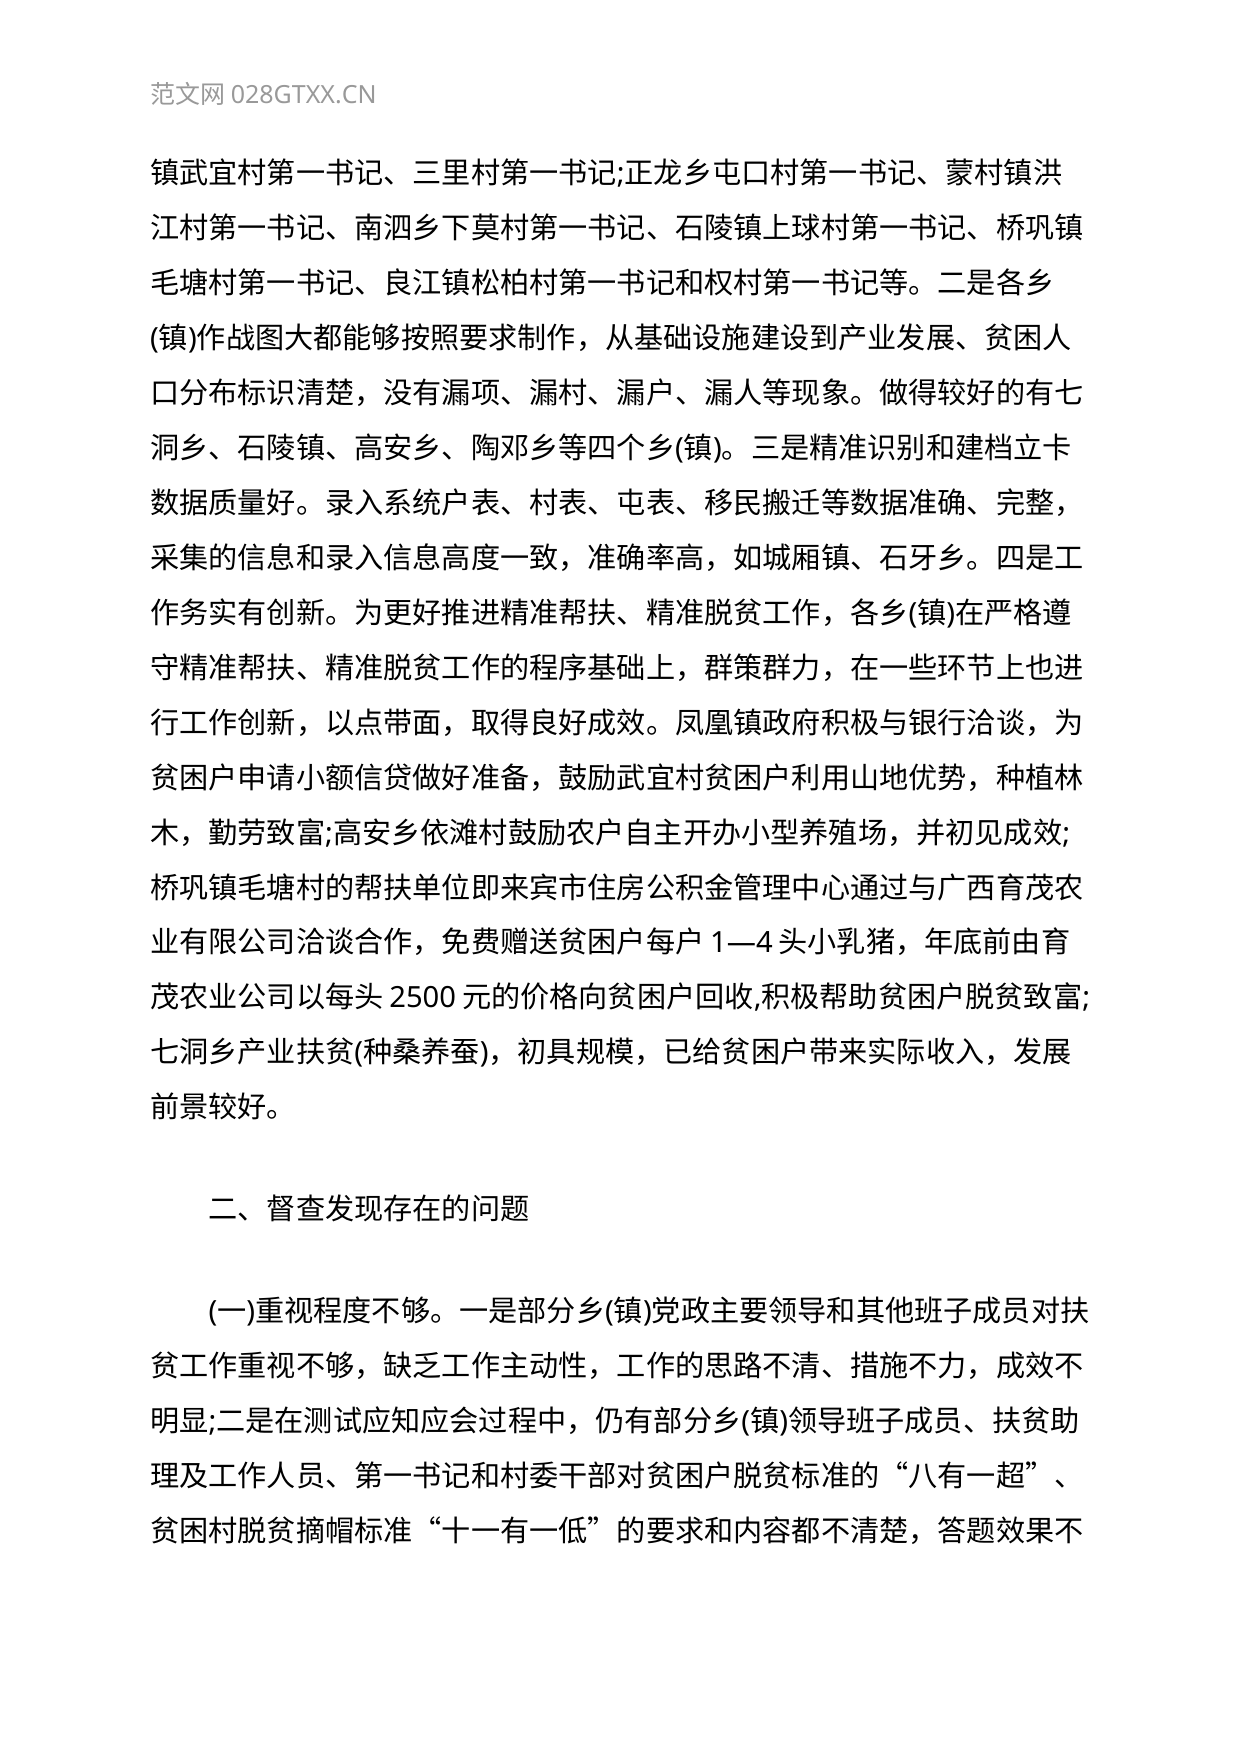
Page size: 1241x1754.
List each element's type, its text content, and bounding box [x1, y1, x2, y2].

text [150, 150, 1090, 1126]
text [150, 1288, 1090, 1550]
text 二、督查发现存在的问题 [150, 1186, 1090, 1228]
